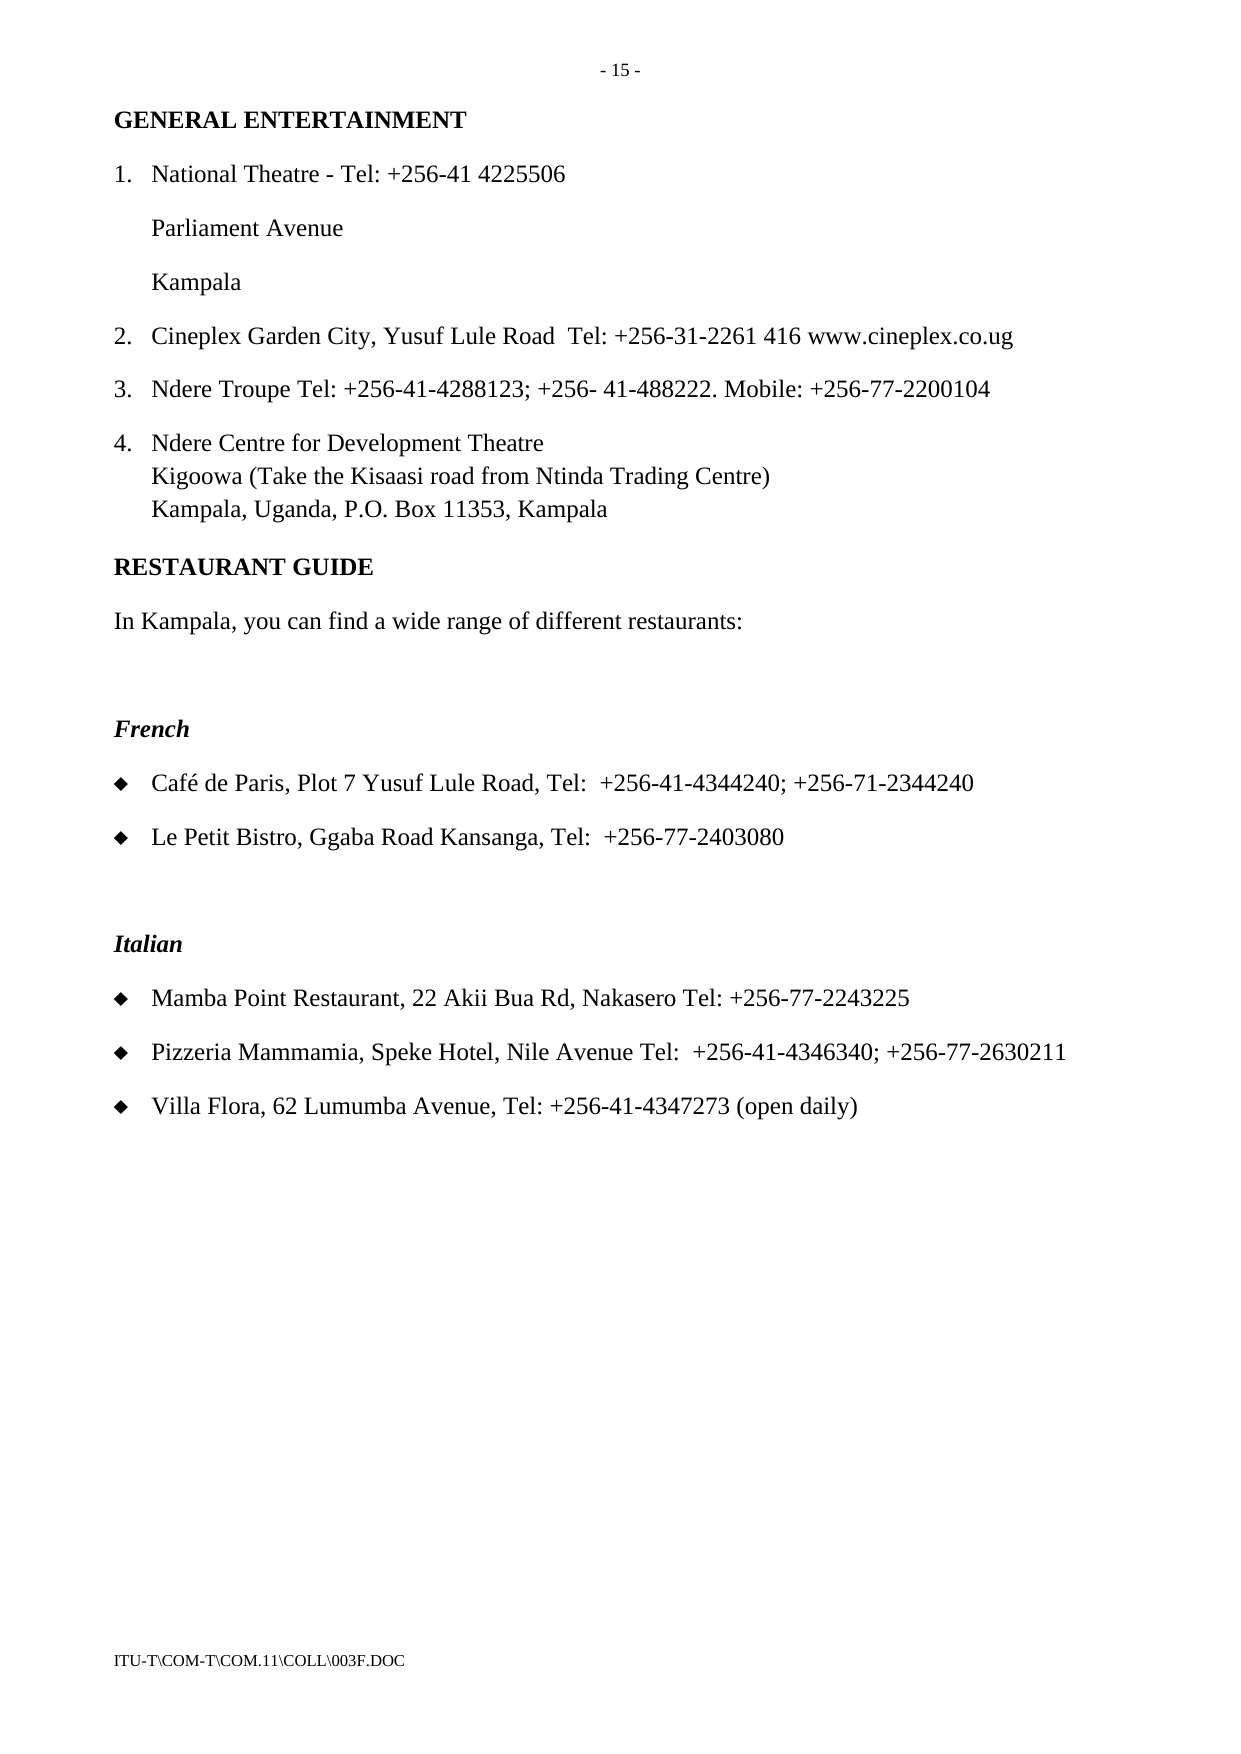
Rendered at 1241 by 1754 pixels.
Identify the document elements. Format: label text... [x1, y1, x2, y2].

list Cineplex Garden City, Yusuf Lule Road Tel: +256-31-2261 416 www.cineplex.co.ug [113, 321, 1127, 349]
text Italian [113, 929, 1127, 958]
text Parliament Avenue [113, 213, 1164, 242]
list National Theatre - Tel: +256-41 4225506 [113, 159, 1164, 188]
list Mamba Point Restaurant, 22 Akii Bua Rd, Nakasero Tel: +256-77-2243225 [113, 983, 1127, 1012]
list Le Petit Bistro, Ggaba Road Kansanga, Tel: +256-77-2403080 [113, 822, 1127, 851]
text Kampala [113, 267, 1164, 296]
text GENERAL ENTERTAINMENT [113, 105, 1127, 134]
list Café de Paris, Plot 7 Yusuf Lule Road, Tel: +256-41-4344240; +256-71-2344240 [113, 768, 1127, 797]
list Pizzeria Mammamia, Speke Hotel, Nile Avenue Tel: +256-41-4346340; +256-77-2630211 [113, 1037, 1127, 1066]
text In Kampala, you can find a wide range of different restaurants: [113, 606, 1127, 635]
text French [113, 714, 1127, 743]
text RESTAURANT Guide [113, 552, 1127, 581]
list Ndere Centre for Development Theatre Kigoowa (Take the Kisaasi road from Ntinda Trading Centre) Kampala, Uganda, P.O. Box 11353, Kampala [113, 428, 1164, 523]
list Ndere Troupe Tel: +256-41-4288123; +256- 41-488222. Mobile: +256-77-2200104 [113, 374, 1164, 403]
list Villa Flora, 62 Lumumba Avenue, Tel: +256-41-4347273 (open daily) [113, 1091, 1127, 1120]
